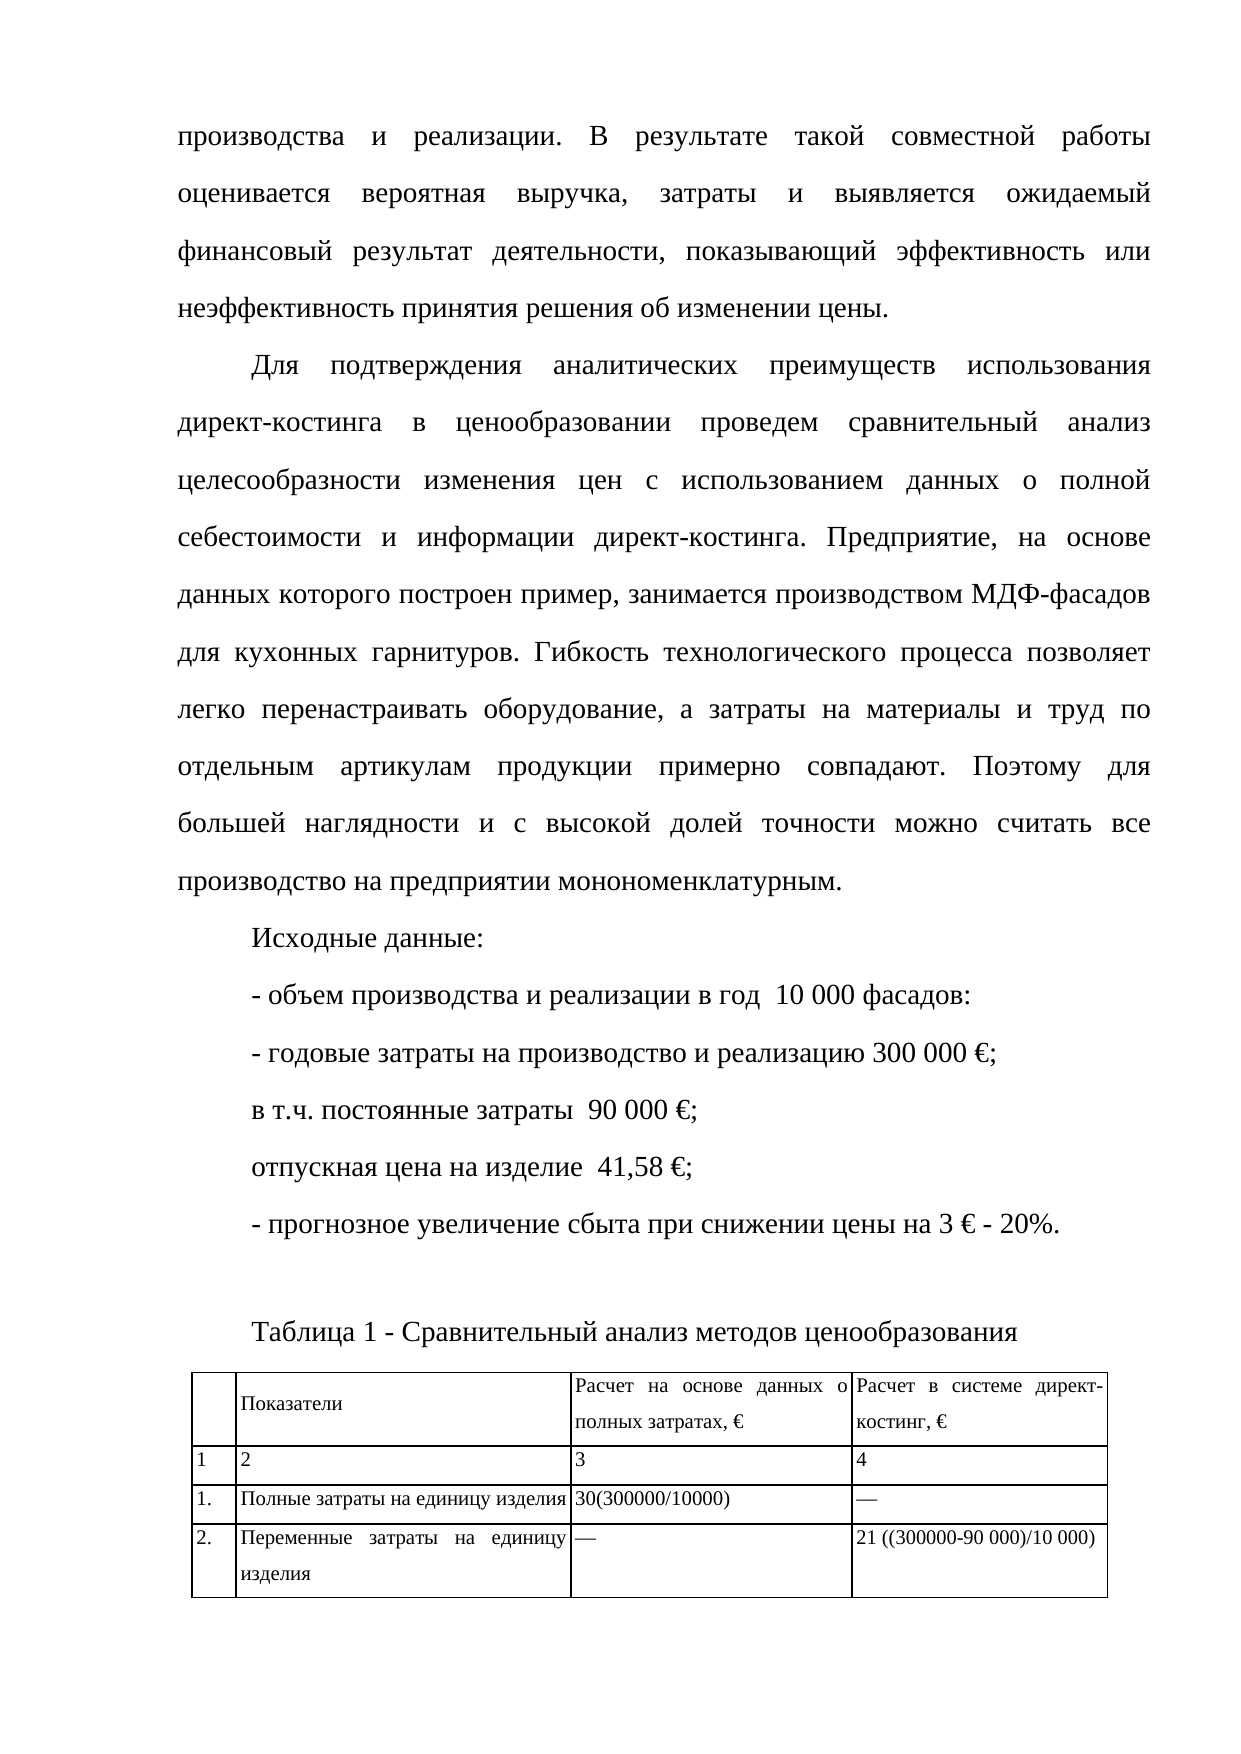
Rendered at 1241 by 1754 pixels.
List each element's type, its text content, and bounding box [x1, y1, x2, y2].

text - объем производства и реализации в год 10 000 фасадов: [177, 977, 1152, 1016]
text Исходные данные: [177, 920, 1152, 958]
table_cell 21 ((300000-90 000)/10 000) [853, 1525, 1107, 1597]
table_header Показатели [237, 1373, 570, 1445]
table_cell Переменные затраты на единицу изделия [237, 1525, 570, 1597]
text - годовые затраты на производство и реализацию 300 000 €; [177, 1035, 1152, 1073]
table_cell 2 [237, 1447, 570, 1484]
table_cell 4 [853, 1447, 1107, 1484]
table_cell — [572, 1525, 851, 1597]
text в т.ч. постоянные затраты 90 000 €; [177, 1092, 1152, 1130]
table_header [193, 1373, 235, 1445]
text - прогнозное увеличение сбыта при снижении цены на 3 € - 20%. [177, 1207, 1152, 1245]
table_cell 1. [193, 1486, 235, 1523]
table_cell 3 [572, 1447, 851, 1484]
text Таблица 1 - Сравнительный анализ методов ценообразования [177, 1314, 1152, 1352]
text Для подтверждения аналитических преимуществ использования директ-костинга в ценообразовании проведем сравнительный анализ целесообразности изменения цен с использованием данных о полной себестоимости и информации директ-костинга. Предприятие, на основе данных которого построен пример, занимается производством МДФ-фасадов для кухонных гарнитуров. Гибкость технологического процесса позволяет легко перенастраивать оборудование, а затраты на материалы и труд по отдельным артикулам продукции примерно совпадают. Поэтому для большей наглядности и с высокой долей точности можно считать все производство на предприятии монономенклатурным. [177, 347, 1152, 901]
text отпускная цена на изделие 41,58 €; [177, 1149, 1152, 1188]
table_cell 2. [193, 1525, 235, 1597]
table_cell — [853, 1486, 1107, 1523]
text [177, 118, 1152, 328]
table_cell 1 [193, 1447, 235, 1484]
table_cell 30(300000/10000) [572, 1486, 851, 1523]
table_header Расчет на основе данных о полных затратах, € [572, 1373, 851, 1445]
table_header Расчет в системе директ-костинг, € [853, 1373, 1107, 1445]
table_cell Полные затраты на единицу изделия [237, 1486, 570, 1523]
